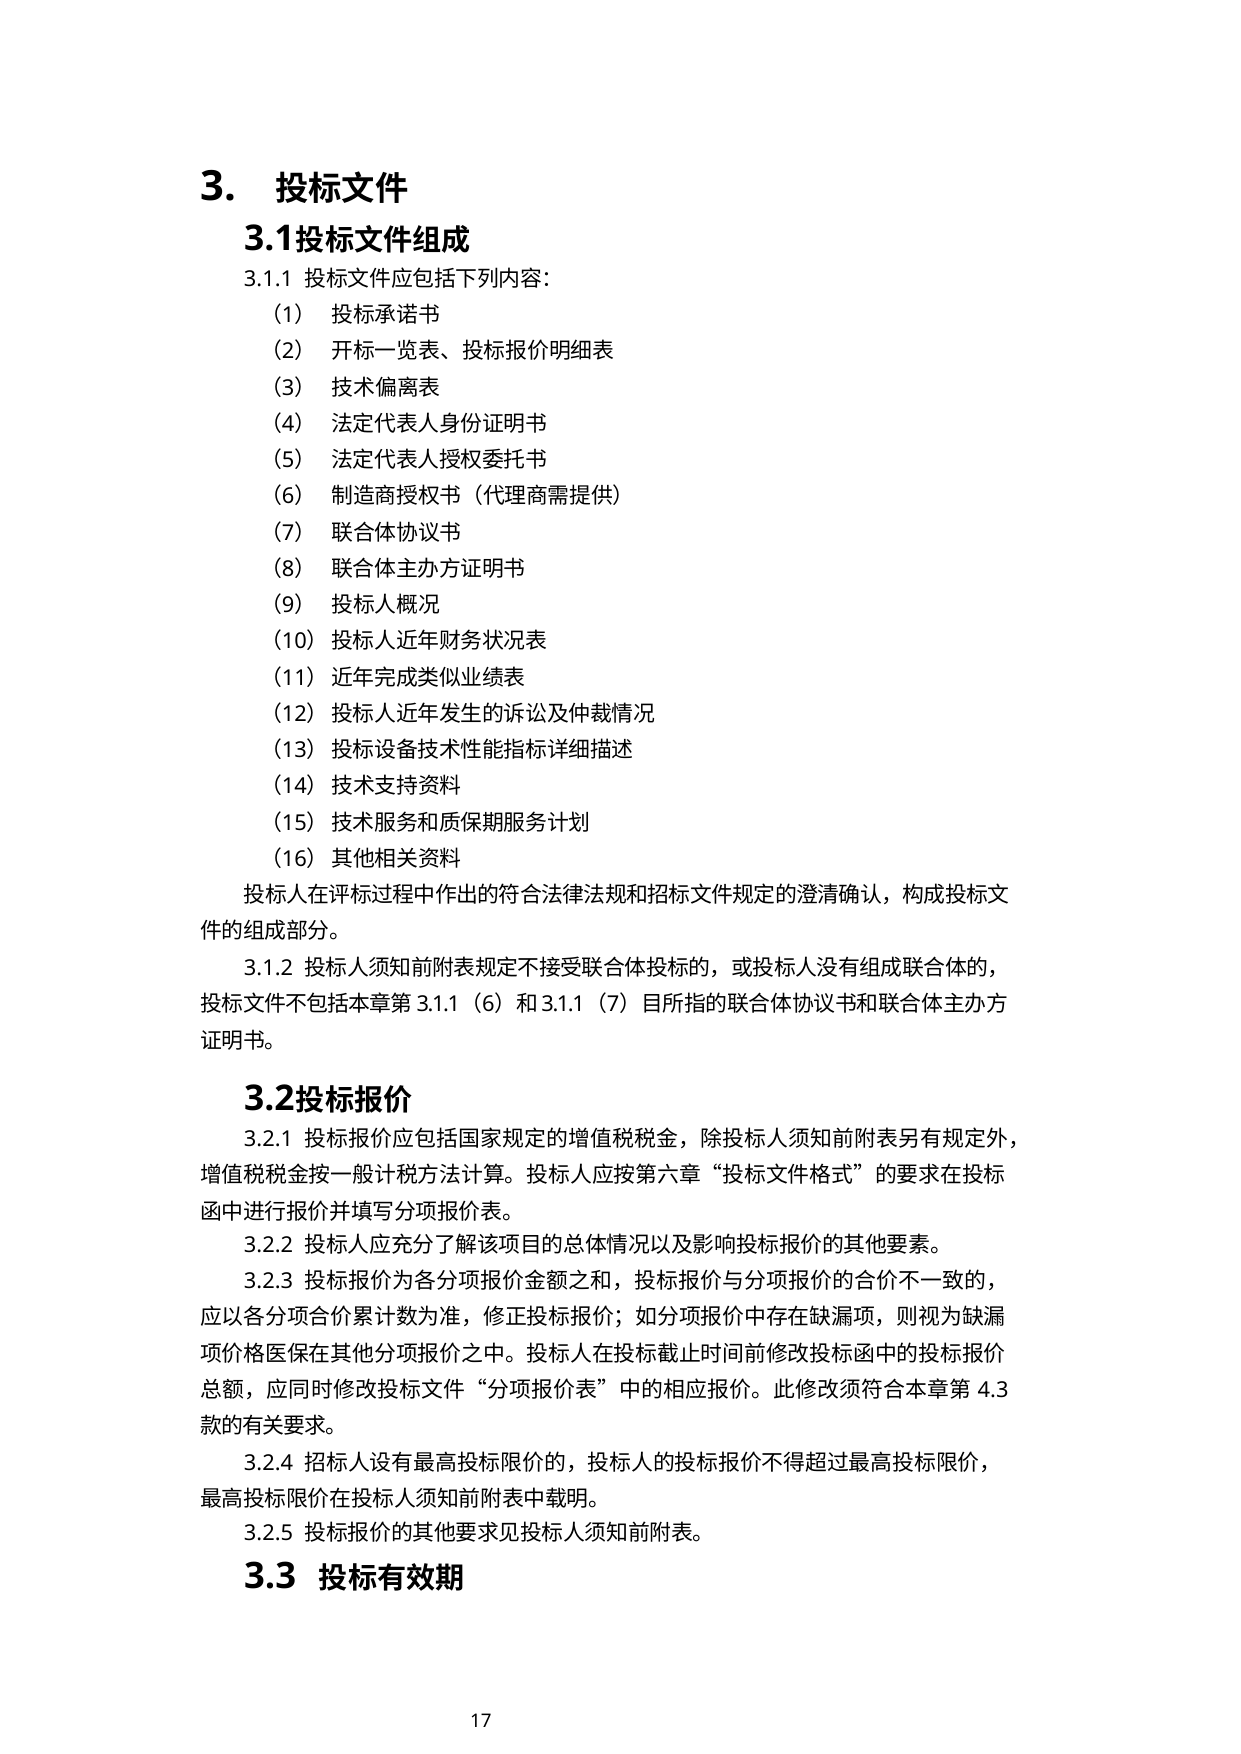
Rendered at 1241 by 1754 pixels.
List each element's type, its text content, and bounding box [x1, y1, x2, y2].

list 投标报价的其他要求见投标人须知前附表。 [244, 1517, 1053, 1546]
text 投标人在评标过程中作出的符合法律法规和招标文件规定的澄清确认，构成投标文件的组成部分。 [200, 877, 1020, 945]
list 投标设备技术性能指标详细描述 [260, 732, 1053, 764]
list 投标报价应包括国家规定的增值税税金，除投标人须知前附表另有规定外，增值税税金按一般计税方法计算。投标人应按第六章“投标文件格式”的要求在投标函中进行报价并填写分项报价表。 [200, 1121, 1008, 1226]
list 投标承诺书 [260, 297, 1053, 329]
list 投标报价 [244, 1073, 1053, 1121]
list 技术偏离表 [260, 370, 1053, 401]
list 法定代表人授权委托书 [260, 442, 1053, 474]
list 投标人近年发生的诉讼及仲裁情况 [260, 696, 1053, 728]
list 投标文件 [200, 156, 1053, 212]
list 其他相关资料 [260, 841, 1053, 873]
list 投标人近年财务状况表 [260, 623, 1053, 655]
list 投标人概况 [260, 587, 1053, 619]
list 投标人须知前附表规定不接受联合体投标的，或投标人没有组成联合体的，投标文件不包括本章第 3.1.1（6）和 3.1.1（7）目所指的联合体协议书和联合体主办方证明书。 [200, 950, 1020, 1054]
list 技术服务和质保期服务计划 [260, 804, 1053, 836]
list 招标人设有最高投标限价的，投标人的投标报价不得超过最高投标限价，最高投标限价在投标人须知前附表中载明。 [200, 1445, 1003, 1513]
list 投标文件组成 [244, 213, 1053, 261]
list 投标报价为各分项报价金额之和，投标报价与分项报价的合价不一致的，应以各分项合价累计数为准，修正投标报价；如分项报价中存在缺漏项，则视为缺漏项价格医保在其他分项报价之中。投标人在投标截止时间前修改投标函中的投标报价总额，应同时修改投标文件“分项报价表”中的相应报价。此修改须符合本章第 4.3 款的有关要求。 [200, 1263, 1008, 1440]
list 制造商授权书（代理商需提供） [260, 478, 1053, 510]
list 投标人应充分了解该项目的总体情况以及影响投标报价的其他要素。 [244, 1230, 1053, 1258]
list 投标有效期 [244, 1549, 1053, 1599]
list 技术支持资料 [260, 768, 1053, 800]
list 联合体主办方证明书 [260, 551, 1053, 583]
list 联合体协议书 [260, 515, 1053, 546]
list 开标一览表、投标报价明细表 [260, 333, 1053, 365]
list 投标文件应包括下列内容： [244, 261, 1053, 293]
list 法定代表人身份证明书 [260, 406, 1053, 438]
list 近年完成类似业绩表 [260, 660, 1053, 691]
